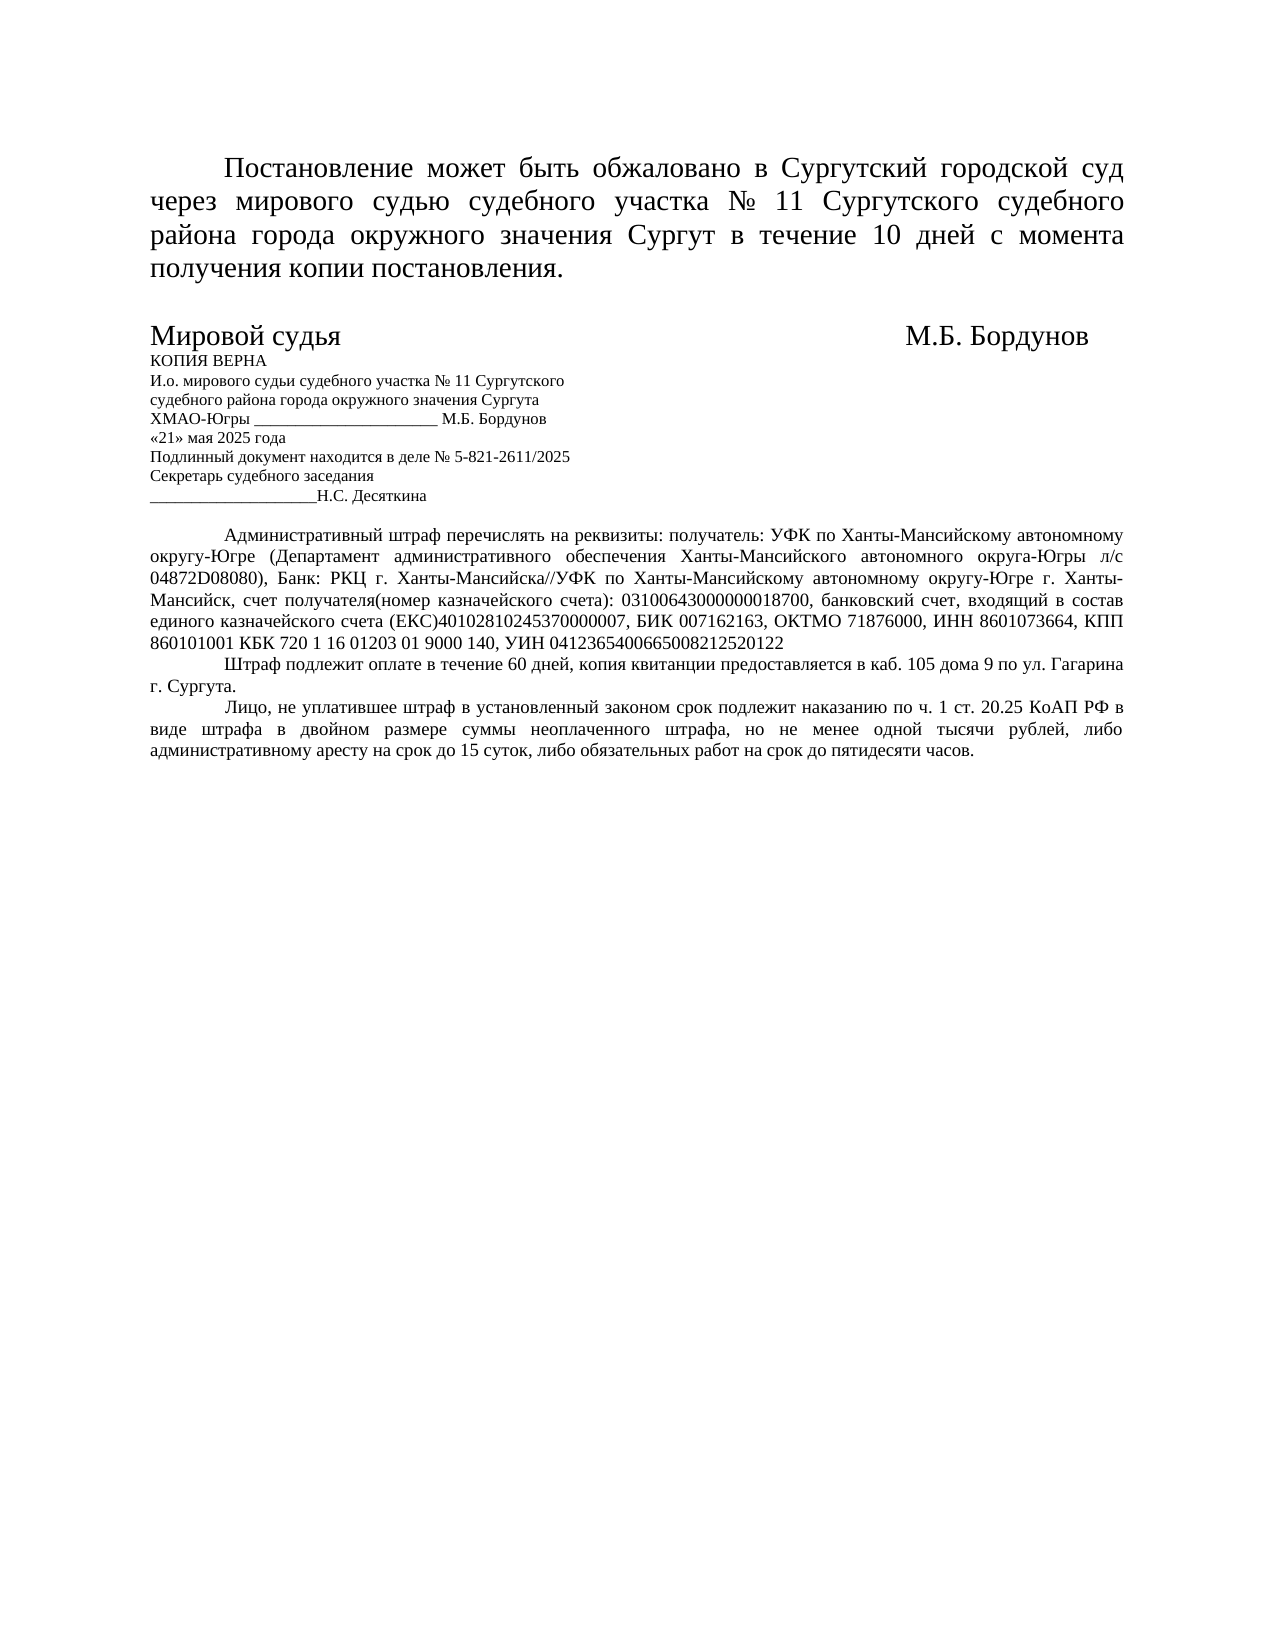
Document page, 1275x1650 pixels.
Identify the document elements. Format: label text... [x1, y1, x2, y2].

text Административный штраф перечислять на реквизиты: получатель: УФК по Ханты-Мансийскому автономному округу-Югре (Департамент административного обеспечения Ханты-Мансийского автономного округа-Югры л/с 04872D08080), Банк: РКЦ г. Ханты-Мансийска//УФК по Ханты-Мансийскому автономному округу-Югре г. Ханты-Мансийск, счет получателя(номер казначейского счета): 03100643000000018700, банковский счет, входящий в состав единого казначейского счета (ЕКС)40102810245370000007, БИК 007162163, ОКТМО 71876000, ИНН 8601073664, КПП 860101001 КБК 720 1 16 01203 01 9000 140, УИН 0412365400665008212520122 [150, 524, 1125, 653]
text ХМАО-Югры ______________________ М.Б. Бордунов [150, 409, 1125, 428]
text «21» мая 2025 года [150, 428, 1125, 447]
text Мировой судья М.Б. Бордунов [150, 318, 1125, 351]
text судебного района города окружного значения Сургута [150, 389, 1125, 409]
text И.о. мирового судьи судебного участка № 11 Сургутского [150, 370, 1125, 389]
text КОПИЯ ВЕРНА [150, 351, 1125, 370]
text Штраф подлежит оплате в течение 60 дней, копия квитанции предоставляется в каб. 105 дома 9 по ул. Гагарина г. Сургута. [150, 653, 1125, 696]
text Постановление может быть обжаловано в Сургутский городской суд через мирового судью судебного участка № 11 Сургутского судебного района города окружного значения Сургут в течение 10 дней с момента получения копии постановления. [150, 150, 1125, 284]
text Секретарь судебного заседания [150, 466, 1125, 485]
text Лицо, не уплатившее штраф в установленный законом срок подлежит наказанию по ч. 1 ст. 20.25 КоАП РФ в виде штрафа в двойном размере суммы неоплаченного штрафа, но не менее одной тысячи рублей, либо административному аресту на срок до 15 суток, либо обязательных работ на срок до пятидесяти часов. [150, 696, 1125, 761]
text ____________________Н.С. Десяткина [150, 485, 1125, 504]
text Подлинный документ находится в деле № 5-821-2611/2025 [150, 447, 1125, 466]
